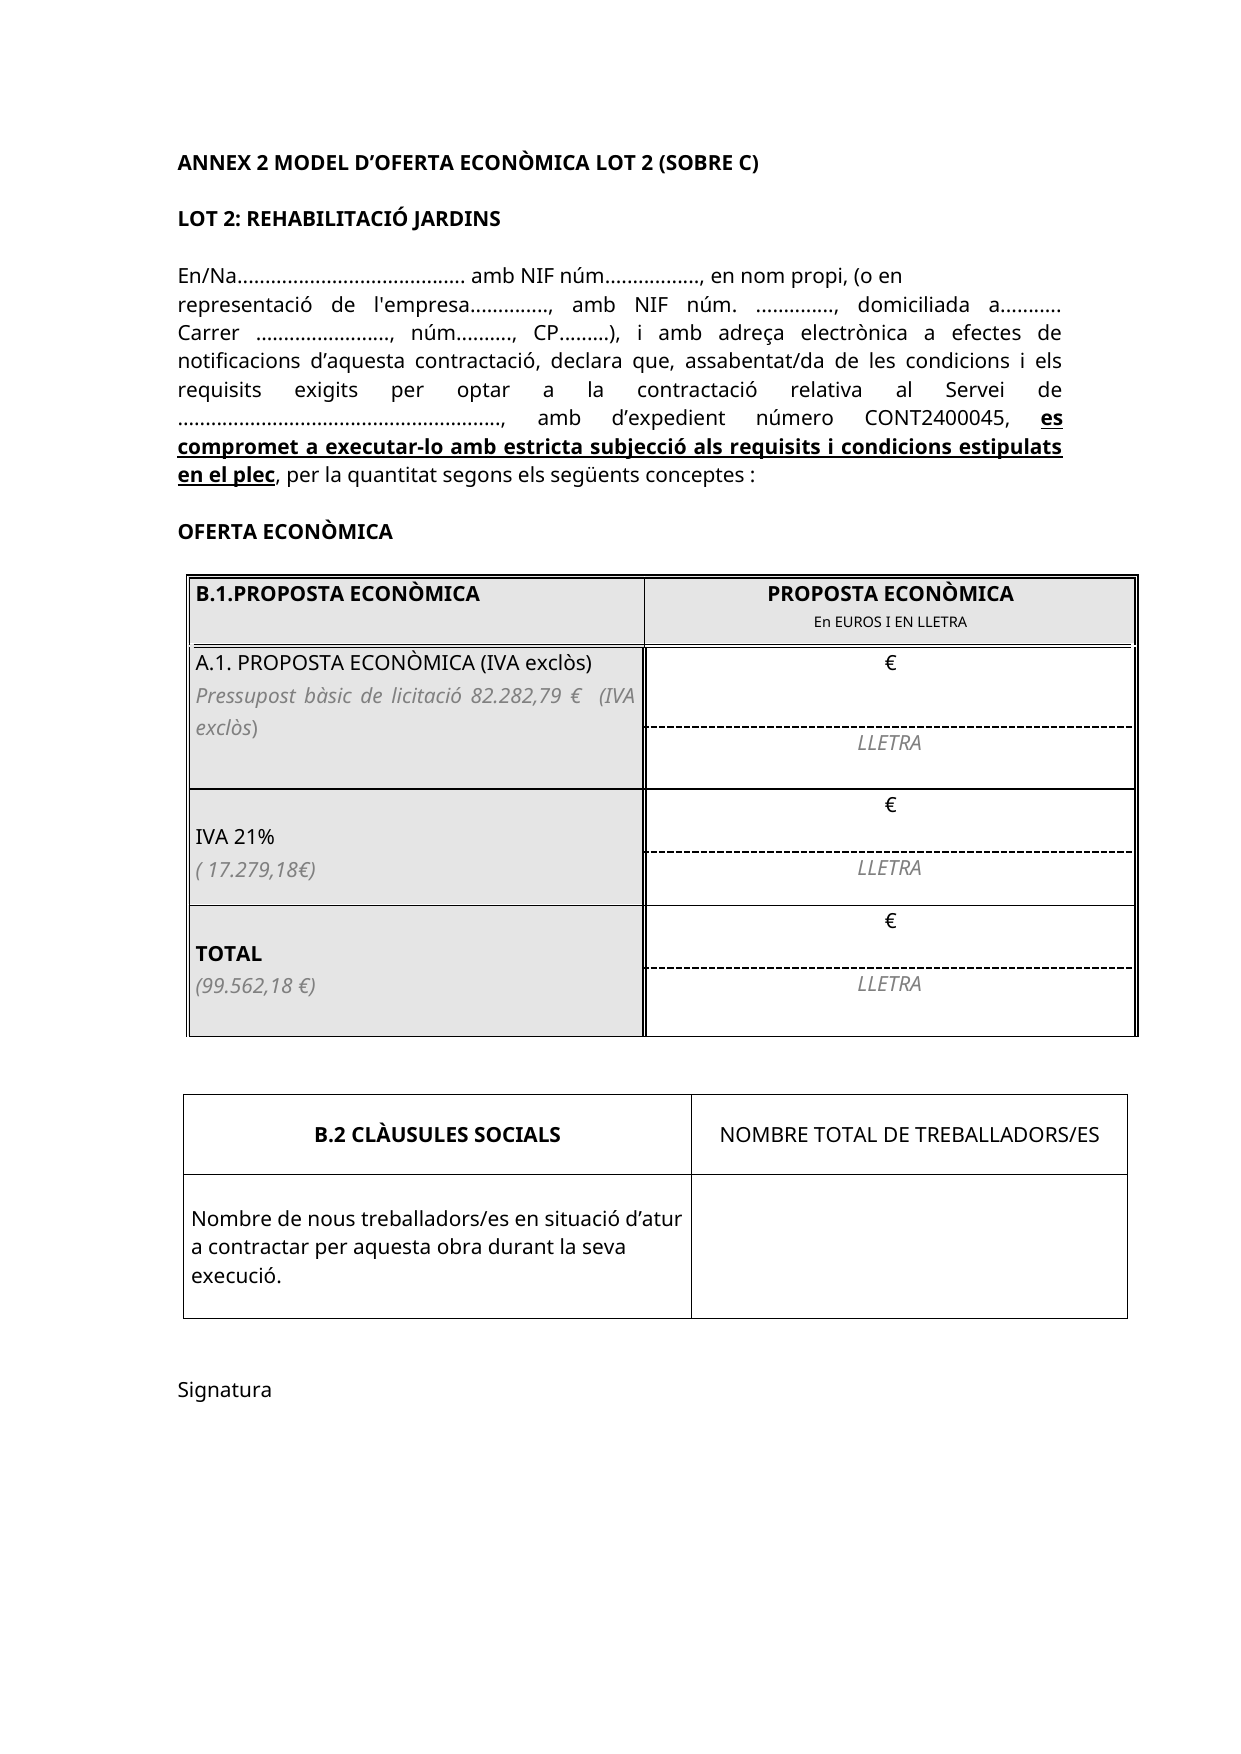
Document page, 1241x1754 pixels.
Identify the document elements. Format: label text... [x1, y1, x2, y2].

table_header NOMBRE TOTAL DE TREBALLADORS/ES [692, 1095, 1127, 1174]
text Signatura [177, 1376, 1063, 1404]
table_header B.2 CLÀUSULES SOCIALS [184, 1095, 691, 1174]
table_cell Nombre de nous treballadors/es en situació d’atur a contractar per aquesta obra durant la seva execució. [184, 1175, 691, 1318]
table_cell Total (99.562,18 €) [190, 906, 642, 1036]
text ANNEX 2 MODEL D’OFERTA ECONÒMICA LOT 2 (SOBRE C) [177, 148, 1063, 176]
table_header PROPOSTA ECONÒMICA En EUROS I EN LLETRA [645, 579, 1134, 643]
table_cell [692, 1175, 1127, 1318]
table_header B.1.PROPOSTA ECONÒMICA [190, 579, 644, 643]
table_cell € [645, 644, 1136, 726]
table_cell € [647, 906, 1134, 967]
table_cell LLETRA [647, 726, 1134, 788]
table_cell € [647, 790, 1134, 851]
table_cell A.1. PROPOSTA ECONÒMICA (IVA exclòs) Pressupost bàsic de licitació 82.282,79 € (IVA exclòs) [188, 644, 644, 788]
table_cell LLETRA [647, 851, 1134, 904]
text En/Na......................................... amb NIF núm................., en nom propi, (o en [177, 261, 1063, 290]
text OFERTA ECONÒMICA [177, 517, 1063, 546]
text LOT 2: REHABILITACIÓ JARDINS [177, 204, 1063, 233]
text representació de l'empresa.............., amb NIF núm. .............., domiciliada a........... Carrer ........................, núm.........., CP.........), i amb adreça electrònica a efectes de notificacions d’aquesta contractació, declara que, assabentat/da de les condicions i els requisits exigits per optar a la contractació relativa al Servei de .........................................................., amb d’expedient número CONT2400045, es compromet a executar-lo amb estricta subjecció als requisits i condicions estipulats en el plec, per la quantitat segons els següents conceptes : [177, 290, 1063, 456]
table_cell IVA 21% ( 17.279,18€) [190, 790, 642, 904]
table_cell LLETRA [647, 967, 1134, 1036]
